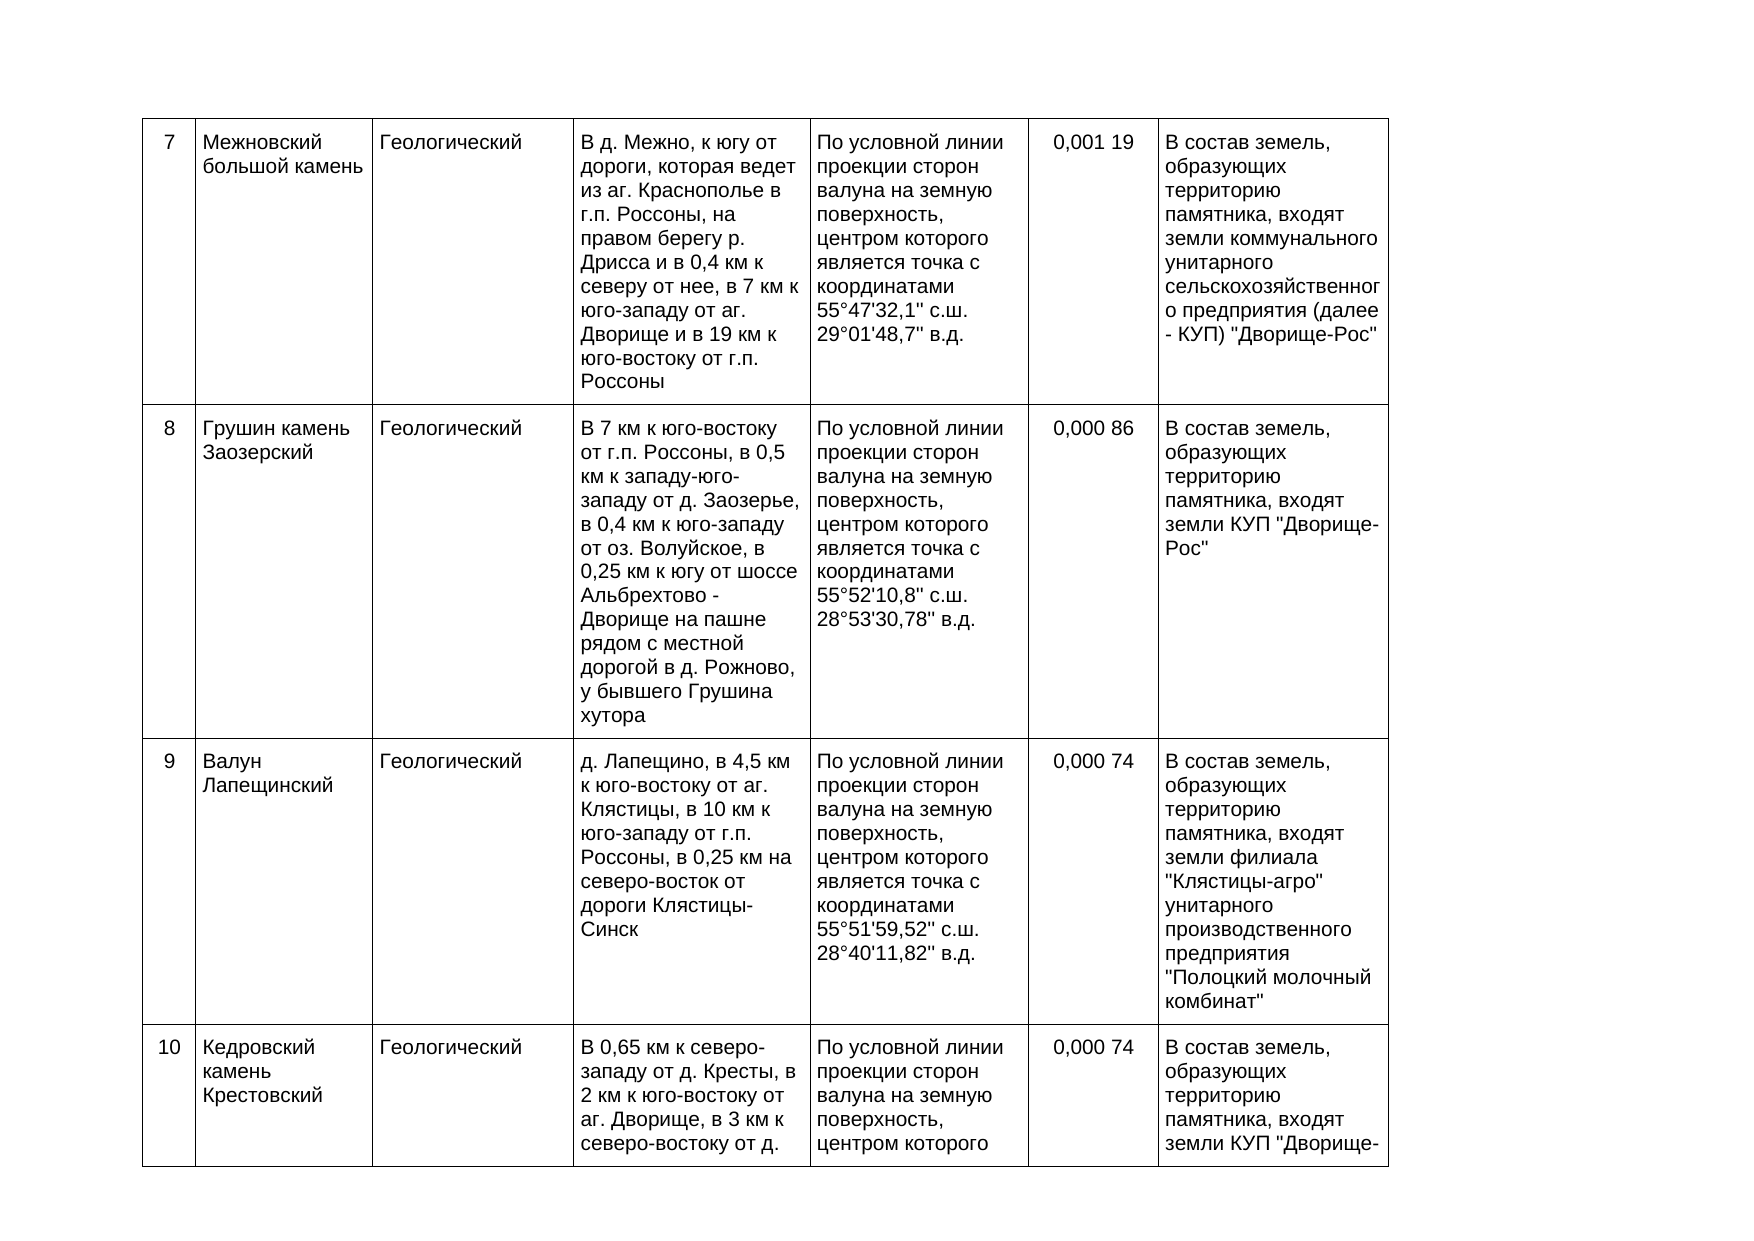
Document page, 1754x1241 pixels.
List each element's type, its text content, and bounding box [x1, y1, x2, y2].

table_cell 7 [143, 119, 195, 404]
table_cell Геологический [373, 405, 573, 738]
table_cell 9 [143, 739, 195, 1023]
table_cell В д. Межно, к югу от дороги, которая ведет из аг. Краснополье в г.п. Россоны, на правом берегу р. Дрисса и в 0,4 км к северу от нее, в 7 км к юго-западу от аг. Дворище и в 19 км к юго-востоку от г.п. Россоны [574, 119, 810, 404]
table_cell Межновский большой камень [196, 119, 372, 404]
table_cell д. Лапещино, в 4,5 км к юго-востоку от аг. Клястицы, в 10 км к юго-западу от г.п. Россоны, в 0,25 км на северо-восток от дороги Клястицы-Синск [574, 739, 810, 1023]
table_cell В состав земель, образующих территорию памятника, входят земли КУП "Дворище-Рос" [1159, 405, 1388, 738]
table_cell По условной линии проекции сторон валуна на земную поверхность, центром которого является точка с координатами 55°51'59,52'' с.ш. 28°40'11,82'' в.д. [811, 739, 1028, 1023]
table_cell В состав земель, образующих территорию памятника, входят земли коммунального унитарного сельскохозяйственного предприятия (далее - КУП) "Дворище-Рос" [1159, 119, 1388, 404]
table_cell 0,001 19 [1029, 119, 1158, 404]
table_cell В состав земель, образующих территорию памятника, входят земли филиала "Клястицы-агро" унитарного производственного предприятия "Полоцкий молочный комбинат" [1159, 739, 1388, 1023]
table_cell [811, 1025, 1028, 1166]
table_cell 10 [143, 1025, 195, 1166]
table_cell 8 [143, 405, 195, 738]
table_cell В 7 км к юго-востоку от г.п. Россоны, в 0,5 км к западу-юго-западу от д. Заозерье, в 0,4 км к юго-западу от оз. Волуйское, в 0,25 км к югу от шоссе Альбрехтово - Дворище на пашне рядом с местной дорогой в д. Рожново, у бывшего Грушина хутора [574, 405, 810, 738]
table_cell Геологический [373, 119, 573, 404]
table_cell По условной линии проекции сторон валуна на земную поверхность, центром которого является точка с координатами 55°47'32,1'' с.ш. 29°01'48,7'' в.д. [811, 119, 1028, 404]
table_cell Геологический [373, 739, 573, 1023]
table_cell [196, 1025, 372, 1166]
table_cell Грушин камень Заозерский [196, 405, 372, 738]
table_cell 0,000 74 [1029, 1025, 1158, 1166]
table_cell 0,000 74 [1029, 739, 1158, 1023]
table_cell По условной линии проекции сторон валуна на земную поверхность, центром которого является точка с координатами 55°52'10,8'' с.ш. 28°53'30,78'' в.д. [811, 405, 1028, 738]
table_cell Геологический [373, 1025, 573, 1166]
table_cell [1159, 1025, 1388, 1166]
table_cell 0,000 86 [1029, 405, 1158, 738]
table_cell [574, 1025, 810, 1166]
table_cell Валун Лапещинский [196, 739, 372, 1023]
